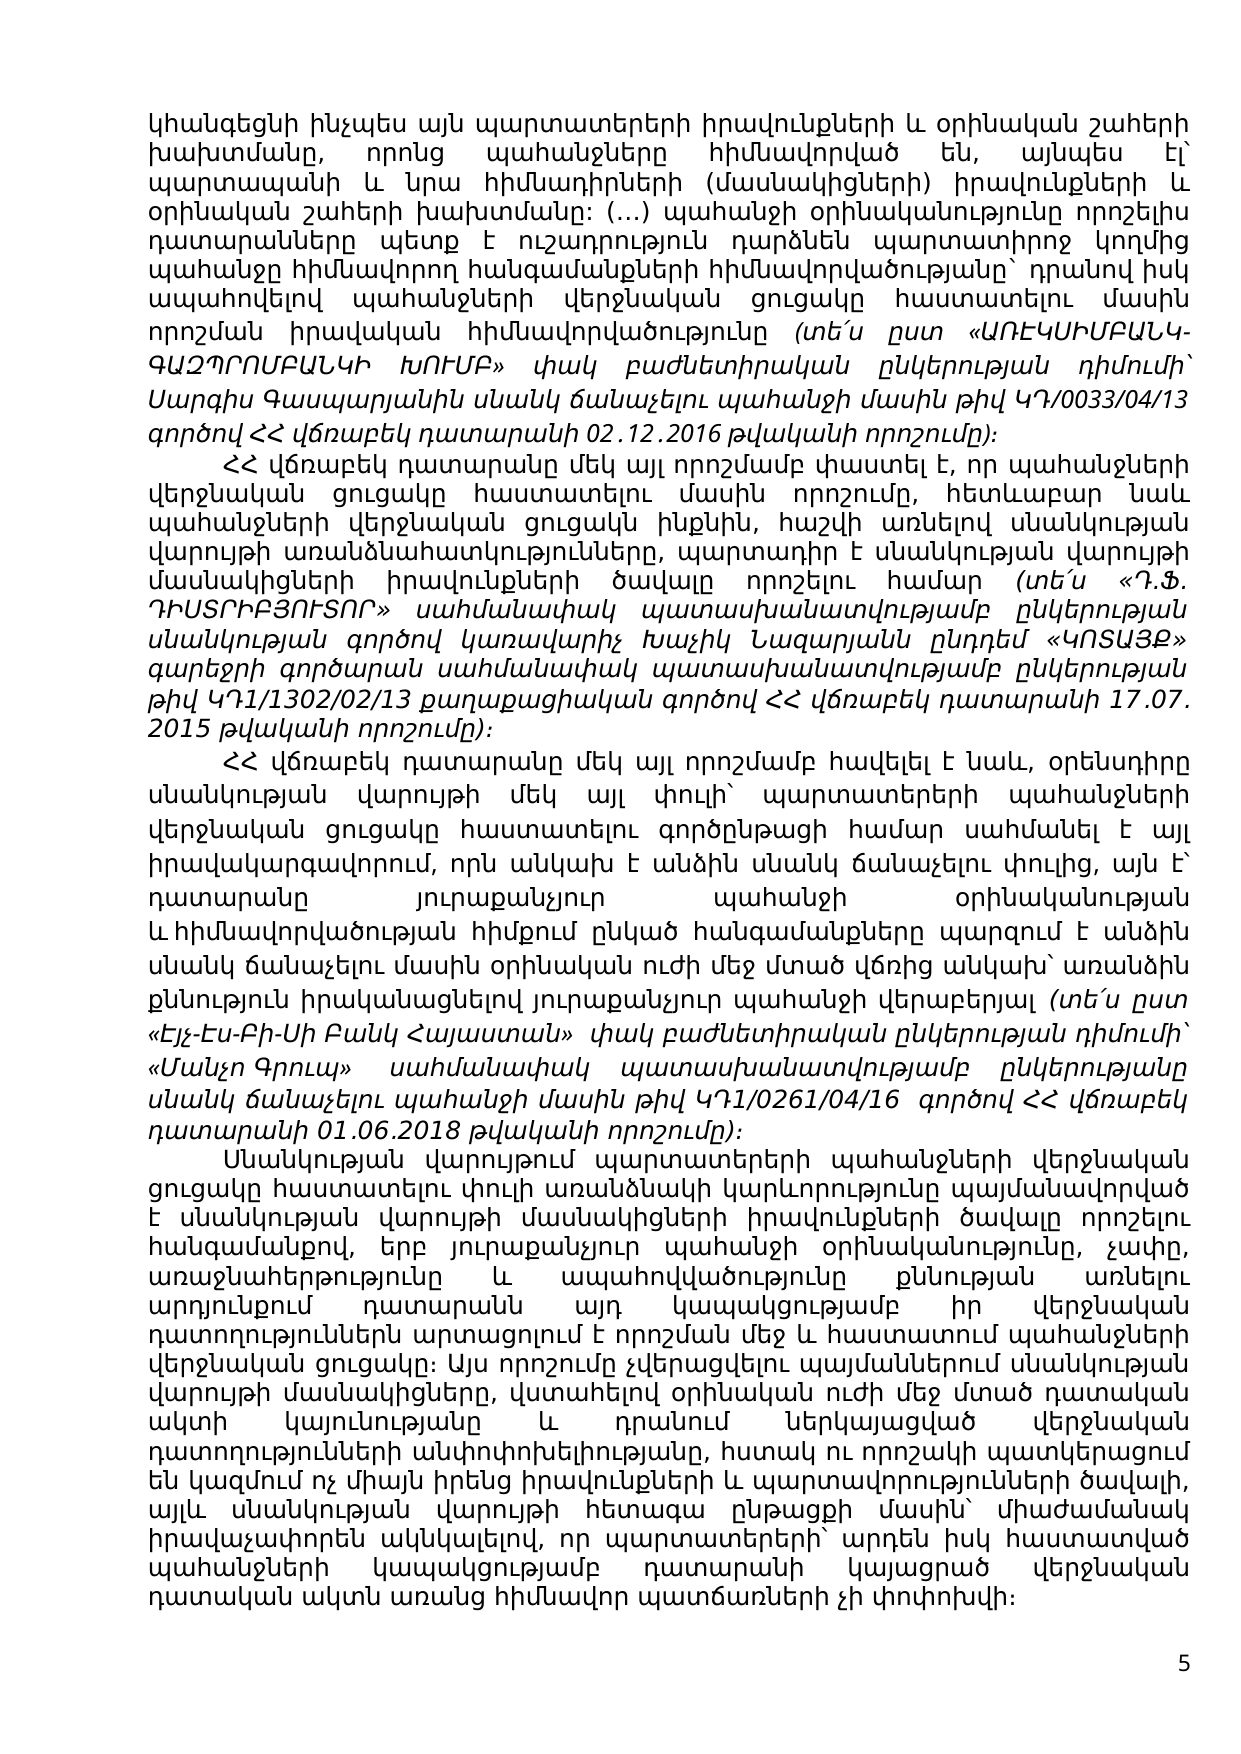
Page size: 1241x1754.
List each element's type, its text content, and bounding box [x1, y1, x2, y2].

text ՀՀ վճռաբեկ դատարանը մեկ այլ որոշմամբ փաստել է, որ պահանջների վերջնական ցուցակը հաստատելու մասին որոշումը, հետևաբար նաև պահանջների վերջնական ցուցակն ինքնին, հաշվի առնելով սնանկության վարույթի առանձնահատկությունները, պարտադիր է սնանկության վարույթի մասնակիցների իրավունքների ծավալը որոշելու համար (տե՛ս «Դ.Ֆ. ԴԻՍՏՐԻԲՅՈՒՏՈՐ» սահմանափակ պատասխանատվությամբ ընկերության սնանկության գործով կառավարիչ Խաչիկ Նազարյանն ընդդեմ «ԿՈՏԱՅՔ» գարեջրի գործարան սահմանափակ պատասխանատվությամբ ընկերության թիվ ԿԴ1/1302/02/13 քաղաքացիական գործով ՀՀ վճռաբեկ դատարանի 17․07․2015 թվականի որոշումը)։ [148, 450, 1191, 743]
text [148, 109, 1191, 450]
text ՀՀ վճռաբեկ դատարանը մեկ այլ որոշմամբ հավելել է նաև, օրենսդիրը սնանկության վարույթի մեկ այլ փուլի՝ պարտատերերի պահանջների վերջնական ցուցակը հաստատելու գործընթացի համար սահմանել է այլ իրավակարգավորում, որն անկախ է անձին սնանկ ճանաչելու փուլից, այն է՝ դատարանը յուրաքանչյուր պահանջի օրինականության և հիմնավորվածության հիմքում ընկած հանգամանքները պարզում է անձին սնանկ ճանաչելու մասին օրինական ուժի մեջ մտած վճռից անկախ՝ առանձին քննություն իրականացնելով յուրաքանչյուր պահանջի վերաբերյալ (տե՛ս ըստ «Էյչ-Էս-Բի-Սի Բանկ Հայաստան» փակ բաժնետիրական ընկերության դիմումի՝ «Մանչո Գրուպ» սահմանափակ պատասխանատվությամբ ընկերությանը սնանկ ճանաչելու պահանջի մասին թիվ ԿԴ1/0261/04/16 գործով ՀՀ վճռաբեկ դատարանի 01․06․2018 թվականի որոշումը)։ [148, 743, 1191, 1145]
text Սնանկության վարույթում պարտատերերի պահանջների վերջնական ցուցակը հաստատելու փուլի առանձնակի կարևորությունը պայմանավորված է սնանկության վարույթի մասնակիցների իրավունքների ծավալը որոշելու հանգամանքով, երբ յուրաքանչյուր պահանջի օրինականությունը, չափը, առաջնահերթությունը և ապահովվածությունը քննության առնելու արդյունքում դատարանն այդ կապակցությամբ իր վերջնական դատողություններն արտացոլում է որոշման մեջ և հաստատում պահանջների վերջնական ցուցակը։ Այս որոշումը չվերացվելու պայմաններում սնանկության վարույթի մասնակիցները, վստահելով օրինական ուժի մեջ մտած դատական ակտի կայունությանը և դրանում ներկայացված վերջնական դատողությունների անփոփոխելիությանը, հստակ ու որոշակի պատկերացում են կազմում ոչ միայն իրենց իրավունքների և պարտավորությունների ծավալի, այլև սնանկության վարույթի հետագա ընթացքի մասին՝ միաժամանակ իրավաչափորեն ակնկալելով, որ պարտատերերի՝ արդեն իսկ հաստատված պահանջների կապակցությամբ դատարանի կայացրած վերջնական դատական ակտն առանց հիմնավոր պատճառների չի փոփոխվի։ [148, 1145, 1191, 1612]
